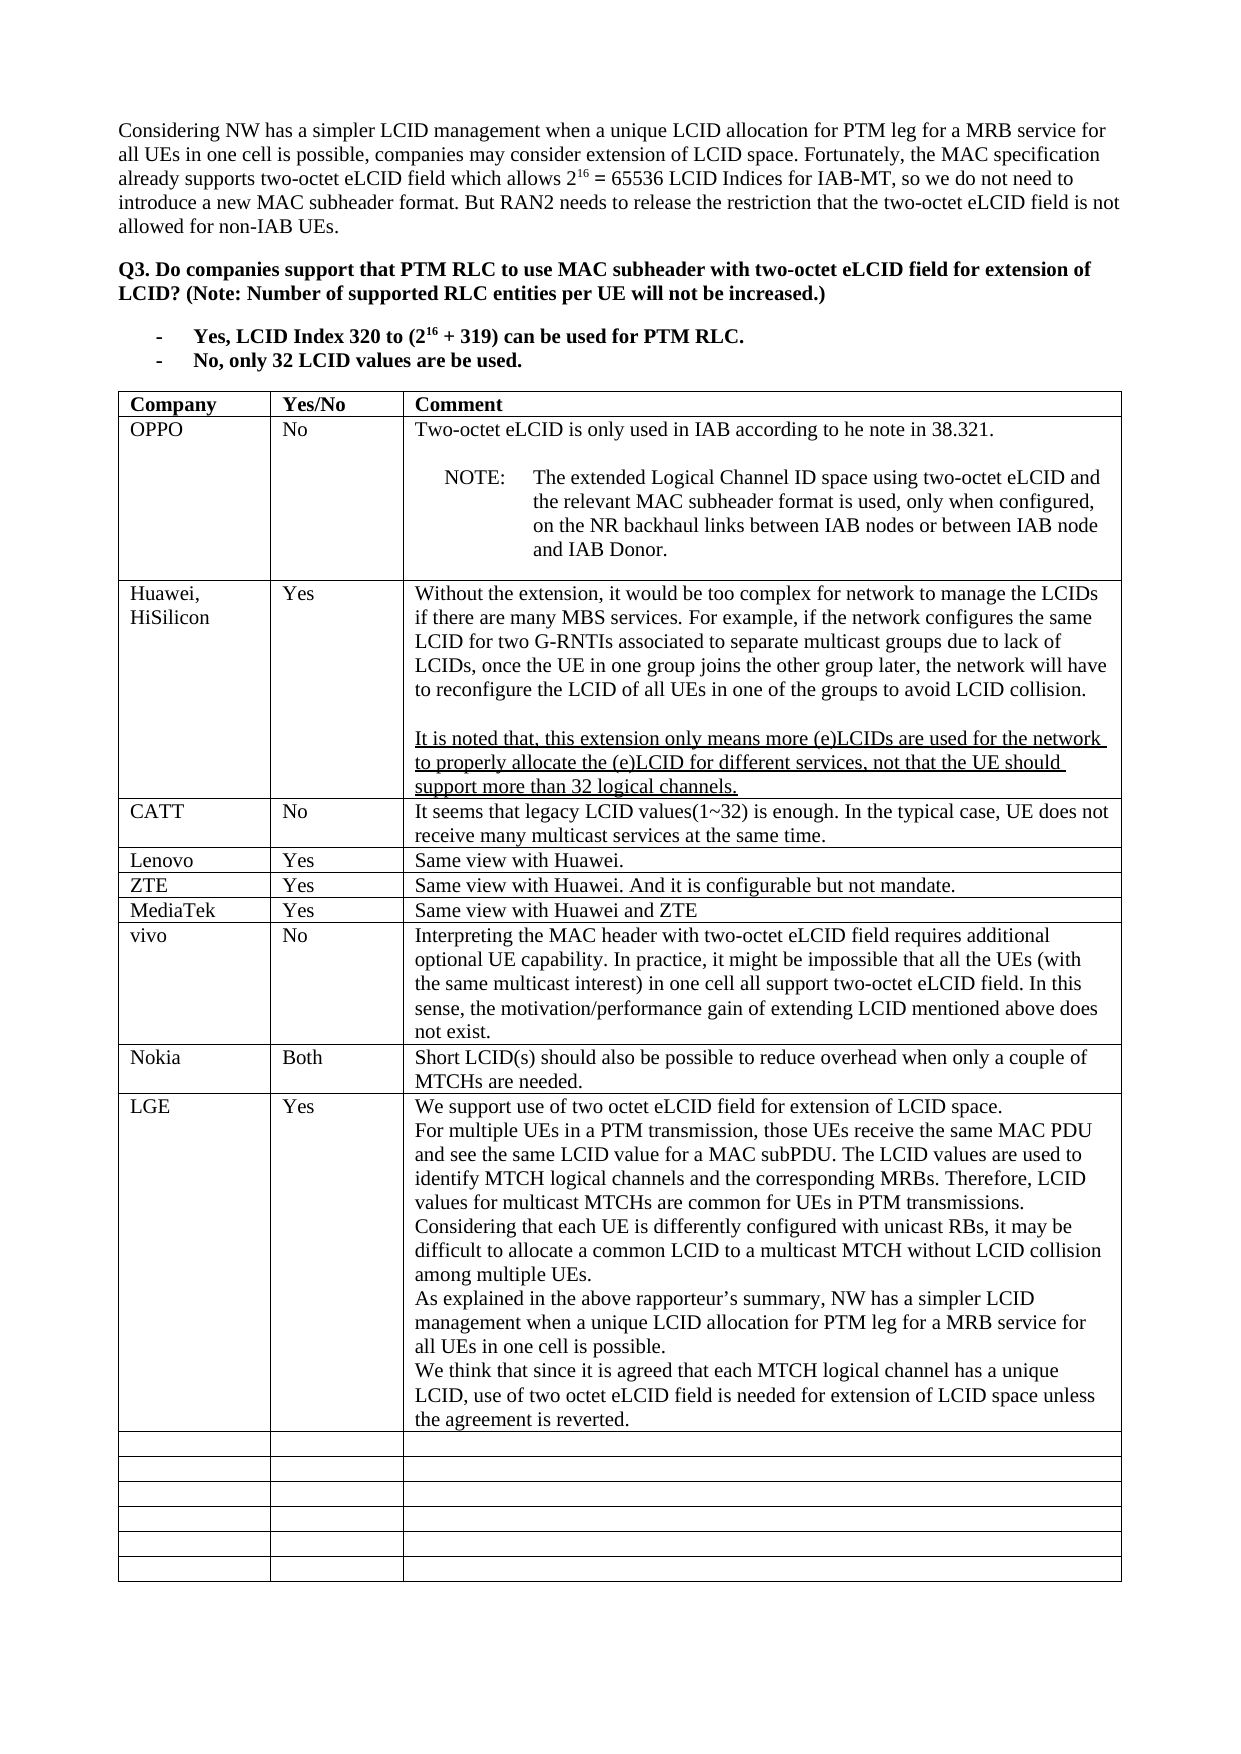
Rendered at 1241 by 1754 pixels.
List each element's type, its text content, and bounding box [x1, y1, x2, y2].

table_cell Interpreting the MAC header with two-octet eLCID field requires additional optional UE capability. In practice, it might be impossible that all the UEs (with the same multicast interest) in one cell all support two-octet eLCID field. In this sense, the motivation/performance gain of extending LCID mentioned above does not exist. [404, 923, 1121, 1043]
table_cell Short LCID(s) should also be possible to reduce overhead when only a couple of MTCHs are needed. [404, 1045, 1121, 1093]
list No, only 32 LCID values are be used. [156, 348, 1122, 372]
table_cell [404, 1507, 1121, 1531]
table_cell vivo [119, 923, 270, 1043]
table_cell OPPO [119, 417, 270, 580]
table_cell [271, 1557, 403, 1581]
table_cell [404, 1557, 1121, 1581]
table_cell Without the extension, it would be too complex for network to manage the LCIDs if there are many MBS services. For example, if the network configures the same LCID for two G-RNTIs associated to separate multicast groups due to lack of LCIDs, once the UE in one group joins the other group later, the network will have to reconfigure the LCID of all UEs in one of the groups to avoid LCID collision. It is noted that, this extension only means more (e)LCIDs are used for the network to properly allocate the (e)LCID for different services, not that the UE should support more than 32 logical channels. [404, 581, 1121, 798]
table_cell CATT [119, 799, 270, 847]
table_cell [404, 1532, 1121, 1556]
table_cell [404, 1482, 1121, 1506]
table_cell Huawei, HiSilicon [119, 581, 270, 798]
table_cell Lenovo [119, 848, 270, 872]
table_cell [271, 1457, 403, 1481]
table_cell Yes [271, 898, 403, 922]
table_cell [271, 1432, 403, 1456]
table_cell [119, 1482, 270, 1506]
table_cell [271, 1532, 403, 1556]
table_cell No [271, 923, 403, 1043]
table_cell [119, 1457, 270, 1481]
table_cell Same view with Huawei. And it is configurable but not mandate. [404, 873, 1121, 897]
table_cell [271, 1507, 403, 1531]
table_header Yes/No [271, 392, 403, 416]
table_header Comment [404, 392, 1121, 416]
table_header Company [119, 392, 270, 416]
table_cell Yes [271, 1094, 403, 1431]
table_cell Same view with Huawei. [404, 848, 1121, 872]
list Yes, LCID Index 320 to (216 + 319) can be used for PTM RLC. [156, 324, 1122, 348]
table_cell [119, 1432, 270, 1456]
table_cell Same view with Huawei and ZTE [404, 898, 1121, 922]
table_cell Yes [271, 848, 403, 872]
table_cell MediaTek [119, 898, 270, 922]
table_cell No [271, 417, 403, 580]
table_cell Yes [271, 581, 403, 798]
table_cell Two-octet eLCID is only used in IAB according to he note in 38.321. NOTE: The extended Logical Channel ID space using two-octet eLCID and the relevant MAC subheader format is used, only when configured, on the NR backhaul links between IAB nodes or between IAB node and IAB Donor. [404, 417, 1121, 580]
table_cell [404, 1457, 1121, 1481]
table_cell Yes [271, 873, 403, 897]
table_cell Both [271, 1045, 403, 1093]
table_cell [119, 1507, 270, 1531]
table_cell Nokia [119, 1045, 270, 1093]
text Q3. Do companies support that PTM RLC to use MAC subheader with two-octet eLCID field for extension of LCID? (Note: Number of supported RLC entities per UE will not be increased.) [118, 257, 1122, 305]
table_cell ZTE [119, 873, 270, 897]
table_cell LGE [119, 1094, 270, 1431]
table_cell No [271, 799, 403, 847]
table_cell [119, 1557, 270, 1581]
table_cell It seems that legacy LCID values(1~32) is enough. In the typical case, UE does not receive many multicast services at the same time. [404, 799, 1121, 847]
table_cell [119, 1532, 270, 1556]
text Considering NW has a simpler LCID management when a unique LCID allocation for PTM leg for a MRB service for all UEs in one cell is possible, companies may consider extension of LCID space. Fortunately, the MAC specification already supports two-octet eLCID field which allows 216 = 65536 LCID Indices for IAB-MT, so we do not need to introduce a new MAC subheader format. But RAN2 needs to release the restriction that the two-octet eLCID field is not allowed for non-IAB UEs. [118, 118, 1122, 238]
table_cell [404, 1432, 1121, 1456]
table_cell We support use of two octet eLCID field for extension of LCID space. For multiple UEs in a PTM transmission, those UEs receive the same MAC PDU and see the same LCID value for a MAC subPDU. The LCID values are used to identify MTCH logical channels and the corresponding MRBs. Therefore, LCID values for multicast MTCHs are common for UEs in PTM transmissions. Considering that each UE is differently configured with unicast RBs, it may be difficult to allocate a common LCID to a multicast MTCH without LCID collision among multiple UEs. As explained in the above rapporteur’s summary, NW has a simpler LCID management when a unique LCID allocation for PTM leg for a MRB service for all UEs in one cell is possible. We think that since it is agreed that each MTCH logical channel has a unique LCID, use of two octet eLCID field is needed for extension of LCID space unless the agreement is reverted. [404, 1094, 1121, 1431]
table_cell [271, 1482, 403, 1506]
